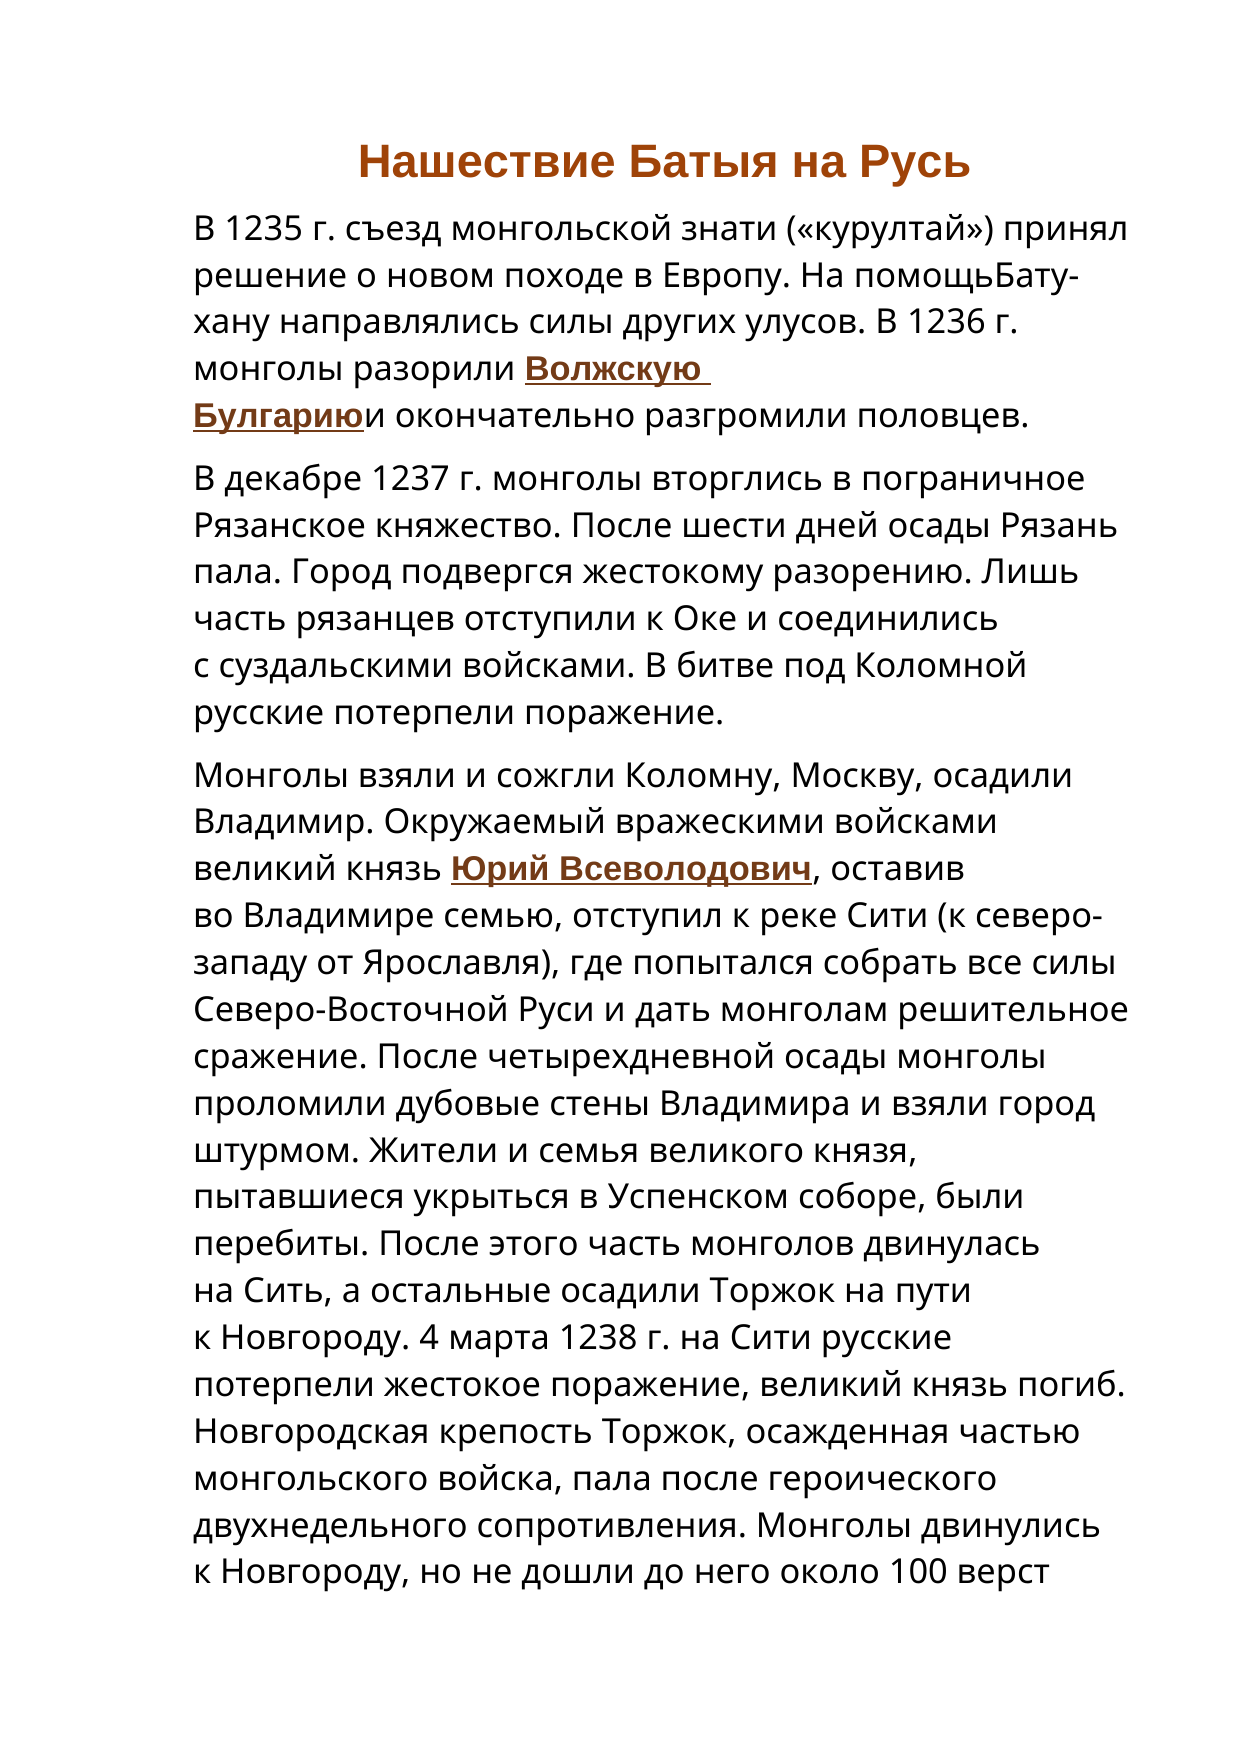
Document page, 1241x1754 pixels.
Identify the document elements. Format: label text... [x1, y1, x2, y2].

text В декабре 1237 г. монголы вторглись в пограничное Рязанское княжество. После шести дней осады Рязань пала. Город подвергся жестокому разорению. Лишь часть рязанцев отступили к Оке и соединились с суздальскими войсками. В битве под Коломной русские потерпели поражение. [193, 453, 1136, 734]
text Нашествие Батыя на Русь [193, 134, 1136, 188]
text В 1235 г. съезд монгольской знати («курултай») принял решение о новом походе в Европу. На помощьБату-хану направлялись силы других улусов. В 1236 г. монголы разорили Волжскую Булгариюи окончательно разгромили половцев. [193, 203, 1136, 438]
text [193, 750, 1136, 1594]
